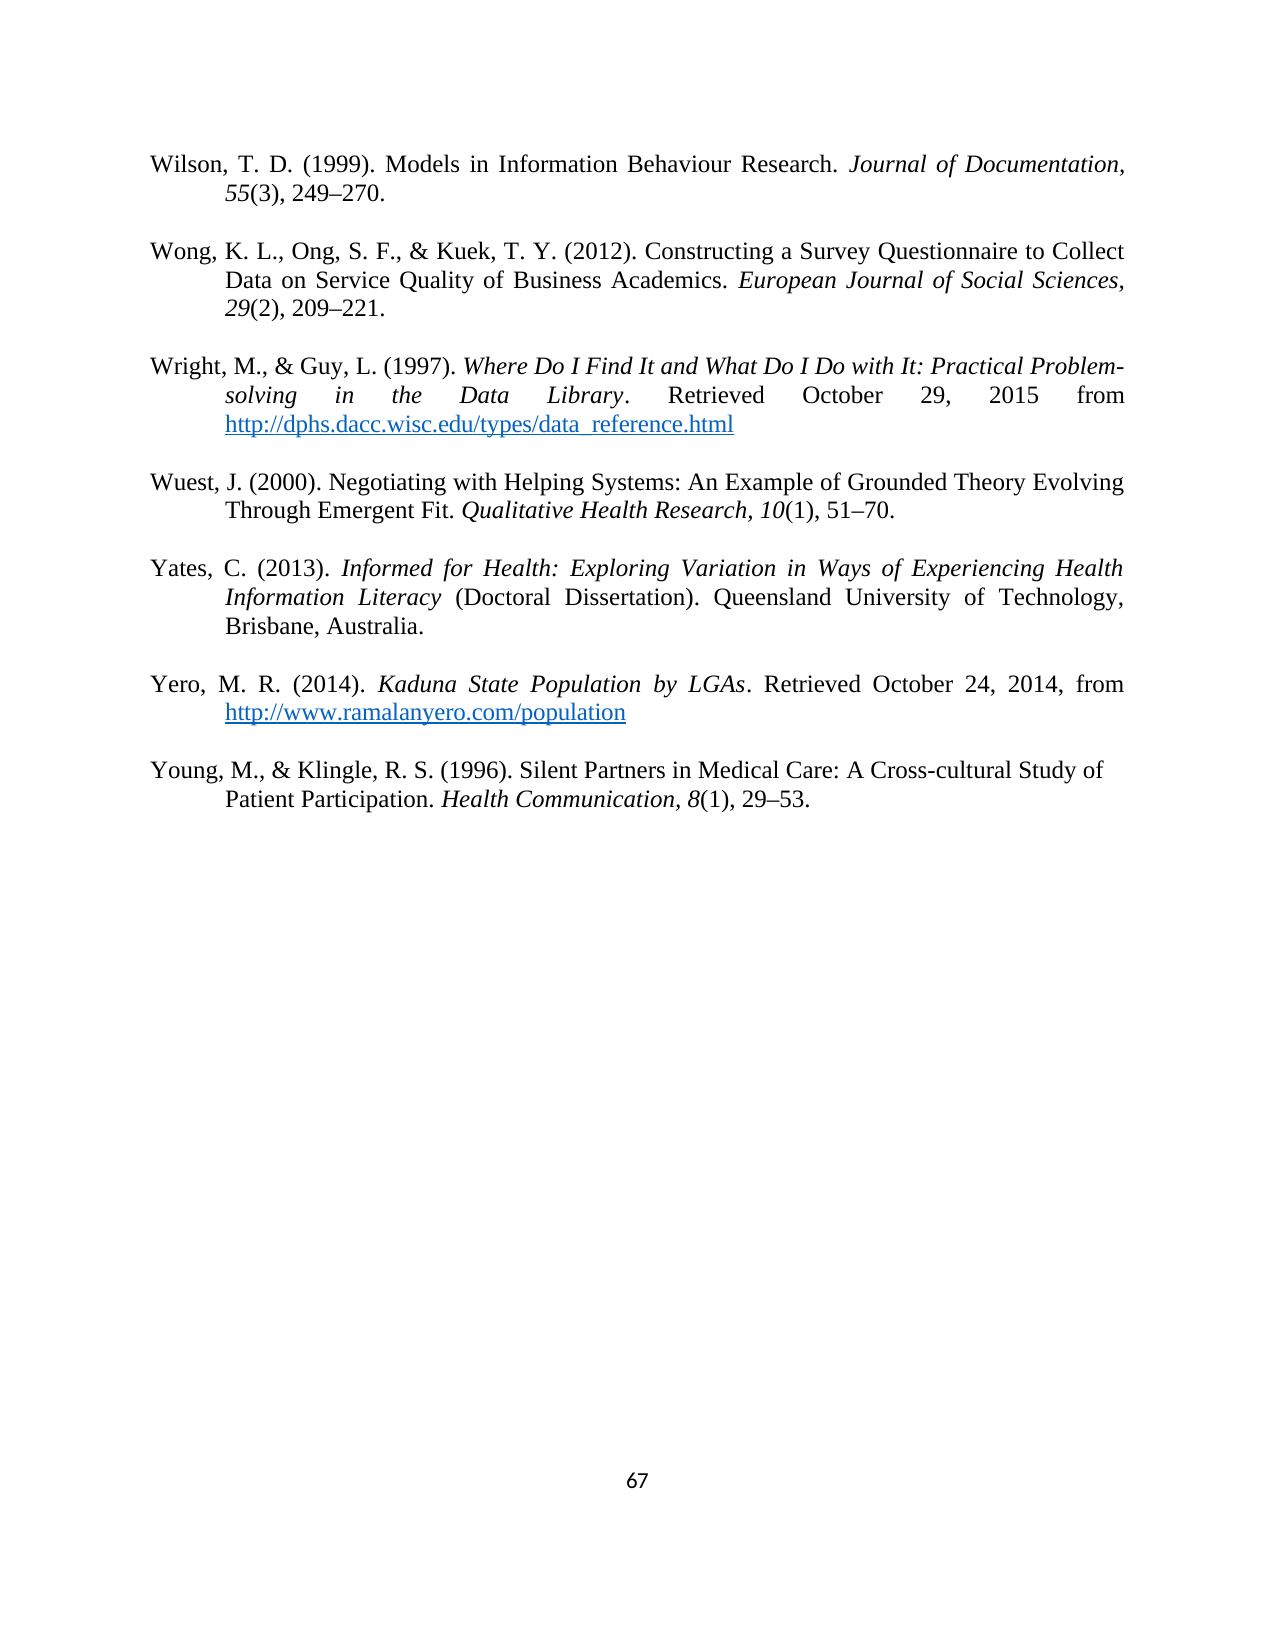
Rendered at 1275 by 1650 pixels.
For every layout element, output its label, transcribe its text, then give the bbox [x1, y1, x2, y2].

text Wong, K. L., Ong, S. F., & Kuek, T. Y. (2012). Constructing a Survey Questionnaire to Collect Data on Service Quality of Business Academics. European Journal of Social Sciences, 29(2), 209–221. [150, 236, 1125, 322]
text Yero, M. R. (2014). Kaduna State Population by LGAs. Retrieved October 24, 2014, from http://www.ramalanyero.com/population [150, 669, 1125, 726]
text Wuest, J. (2000). Negotiating with Helping Systems: An Example of Grounded Theory Evolving Through Emergent Fit. Qualitative Health Research, 10(1), 51–70. [150, 467, 1124, 524]
text Wilson, T. D. (1999). Models in Information Behaviour Research. Journal of Documentation, 55(3), 249–270. [150, 149, 1125, 207]
text Young, M., & Klingle, R. S. (1996). Silent Partners in Medical Care: A Cross-cultural Study of Patient Participation. Health Communication, 8(1), 29–53. [150, 756, 1125, 813]
text Yates, C. (2013). Informed for Health: Exploring Variation in Ways of Experiencing Health Information Literacy (Doctoral Dissertation). Queensland University of Technology, Brisbane, Australia. [150, 553, 1125, 640]
text Wright, M., & Guy, L. (1997). Where Do I Find It and What Do I Do with It: Practical Problem- solving in the Data Library. Retrieved October 29, 2015 from http://dphs.dacc.wisc.edu/types/data_reference.html [150, 351, 1126, 437]
